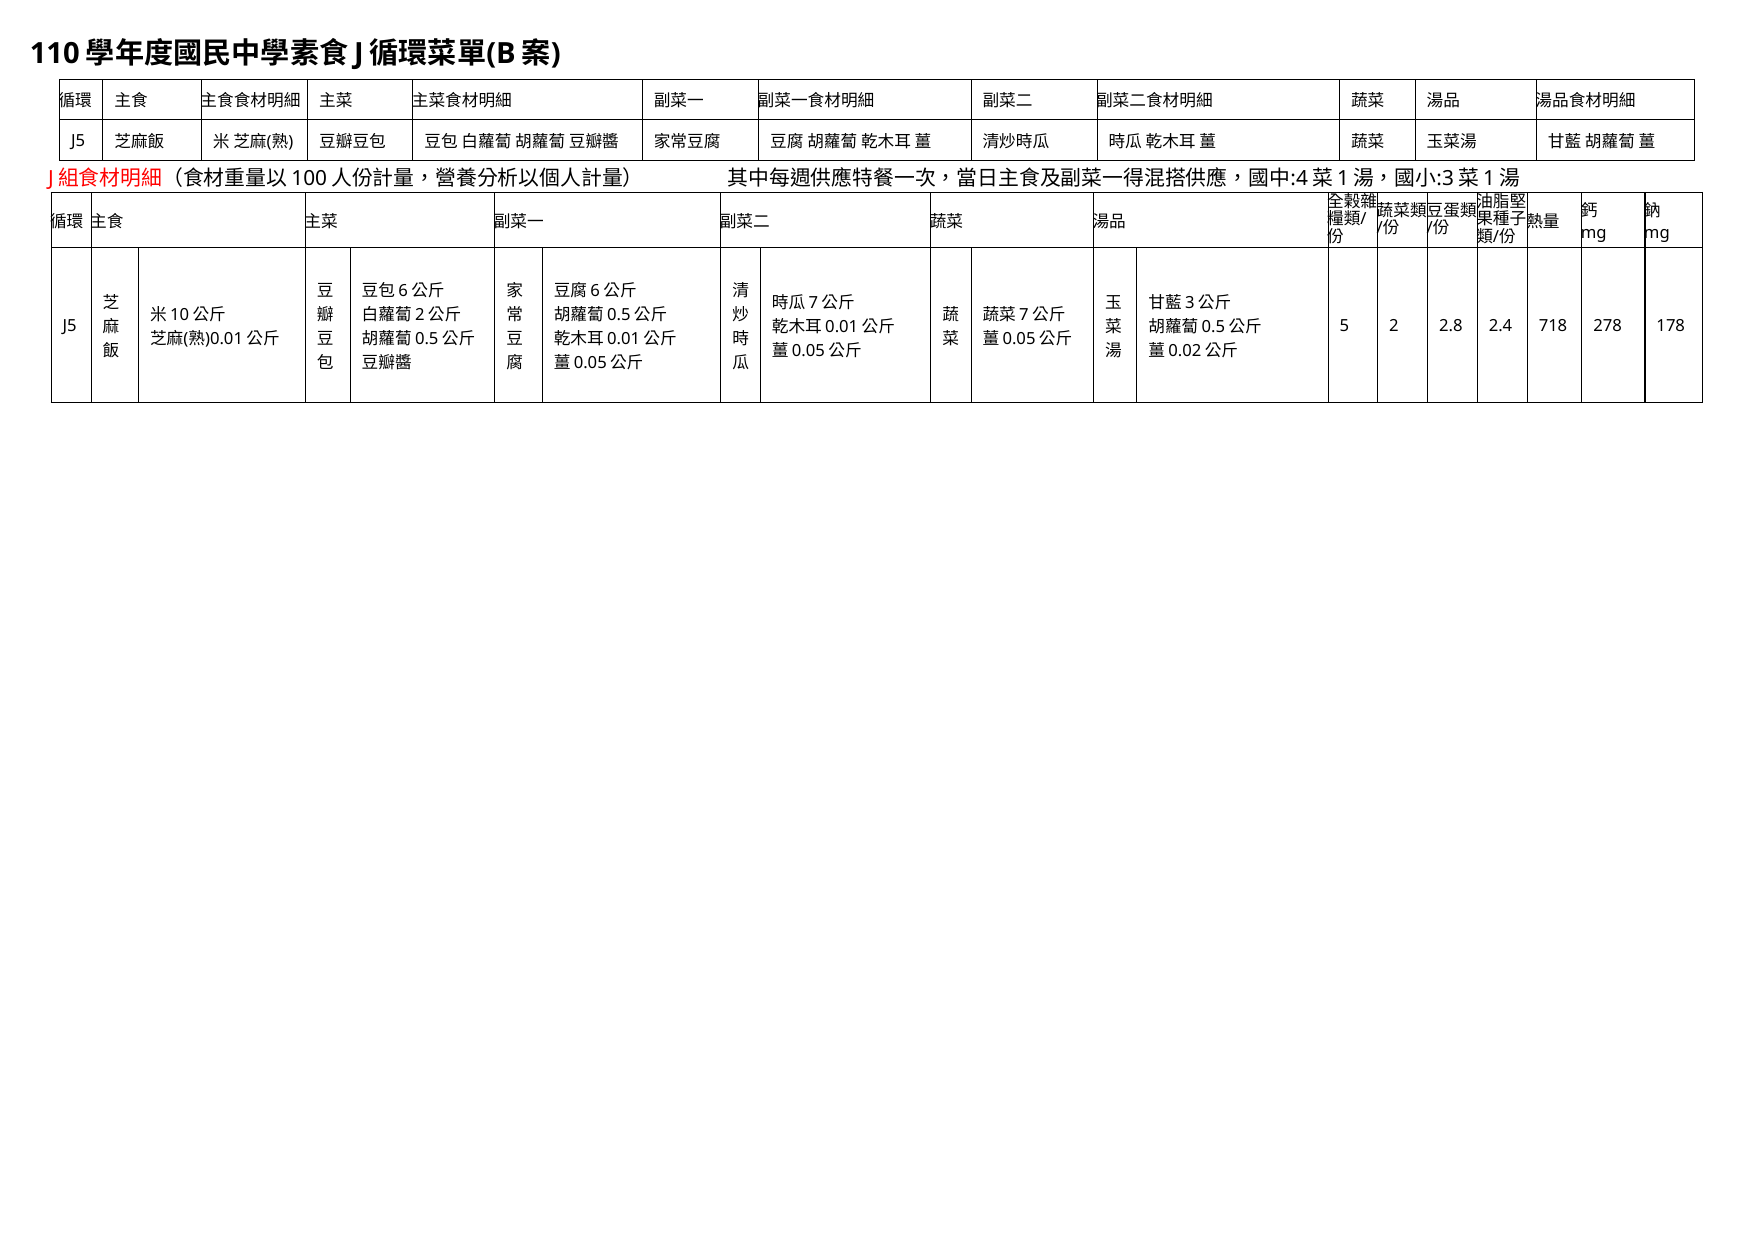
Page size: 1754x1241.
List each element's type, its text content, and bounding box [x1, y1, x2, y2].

table_cell 玉菜湯 [1094, 248, 1136, 402]
table_header 副菜一食材明細 [759, 80, 971, 119]
table_cell 芝麻飯 [92, 248, 138, 402]
table_cell 豆包 白蘿蔔 胡蘿蔔 豆瓣醬 [413, 120, 642, 160]
table_cell 時瓜 乾木耳 薑 [1098, 120, 1339, 160]
table_cell 豆瓣豆包 [306, 248, 350, 402]
table_header 全榖雜糧類/份 [1329, 193, 1377, 247]
table_cell 豆包6公斤 白蘿蔔2公斤 胡蘿蔔0.5公斤 豆瓣醬 [351, 248, 494, 402]
table_cell 家常豆腐 [495, 248, 542, 402]
table_header 蔬菜 [931, 193, 1093, 247]
table_cell 278 [1582, 248, 1644, 402]
table_cell 清炒時瓜 [972, 120, 1097, 160]
table_cell 豆腐 胡蘿蔔 乾木耳 薑 [759, 120, 971, 160]
text J組食材明細（食材重量以100人份計量，營養分析以個人計量） 其中每週供應特餐一次，當日主食及副菜一得混搭供應，國中:4菜1湯，國小:3菜1湯 [27, 161, 1724, 192]
table_cell 2.4 [1478, 248, 1527, 402]
table_cell 家常豆腐 [643, 120, 758, 160]
table_header 副菜二 [721, 193, 930, 247]
table_cell 清炒時瓜 [721, 248, 760, 402]
table_header 副菜一 [643, 80, 758, 119]
table_cell 豆瓣豆包 [308, 120, 412, 160]
table_header 蔬菜 [1340, 80, 1415, 119]
text 110學年度國民中學素食J循環菜單(B案) [29, 29, 1724, 72]
table_header 熱量 [1528, 193, 1581, 247]
table_header 蔬菜類/份 [1378, 193, 1427, 247]
table_header 鈣 mg [1582, 193, 1644, 247]
table_cell 米 芝麻(熟) [202, 120, 307, 160]
table_header 主食食材明細 [202, 80, 307, 119]
table_cell 2.8 [1428, 248, 1477, 402]
table_header 副菜二食材明細 [1098, 80, 1339, 119]
table_cell 甘藍 胡蘿蔔 薑 [1537, 120, 1694, 160]
table_header 豆蛋類/份 [1428, 193, 1477, 247]
table_header 主菜 [306, 193, 494, 247]
table_cell 5 [1329, 248, 1377, 402]
table_cell J5 [60, 120, 102, 160]
table_cell 718 [1528, 248, 1581, 402]
table_header 副菜一 [495, 193, 720, 247]
table_header 主食 [103, 80, 201, 119]
table_header 主食 [92, 193, 305, 247]
table_header 循環 [60, 80, 102, 119]
table_cell 甘藍3公斤 胡蘿蔔0.5公斤 薑0.02公斤 [1137, 248, 1328, 402]
table_cell 蔬菜7公斤 薑0.05公斤 [972, 248, 1093, 402]
table_cell 時瓜7公斤 乾木耳0.01公斤 薑0.05公斤 [761, 248, 930, 402]
table_header 主菜食材明細 [413, 80, 642, 119]
table_header 湯品 [1416, 80, 1536, 119]
table_cell 蔬菜 [1340, 120, 1415, 160]
table_header 主菜 [308, 80, 412, 119]
table_header 湯品食材明細 [1537, 80, 1694, 119]
table_cell 豆腐6公斤 胡蘿蔔0.5公斤 乾木耳0.01公斤 薑0.05公斤 [543, 248, 720, 402]
table_cell 蔬菜 [931, 248, 971, 402]
table_header 副菜二 [972, 80, 1097, 119]
table_header 鈉 mg [1646, 193, 1702, 247]
table_header 湯品 [1094, 193, 1328, 247]
table_header 油脂堅果種子類/份 [1478, 193, 1527, 247]
table_cell 玉菜湯 [1416, 120, 1536, 160]
table_cell 米10公斤 芝麻(熟)0.01公斤 [139, 248, 305, 402]
table_cell 2 [1378, 248, 1427, 402]
table_cell 178 [1646, 248, 1702, 402]
table_header 循環 [52, 193, 91, 247]
table_cell 芝麻飯 [103, 120, 201, 160]
table_cell J5 [52, 248, 91, 402]
